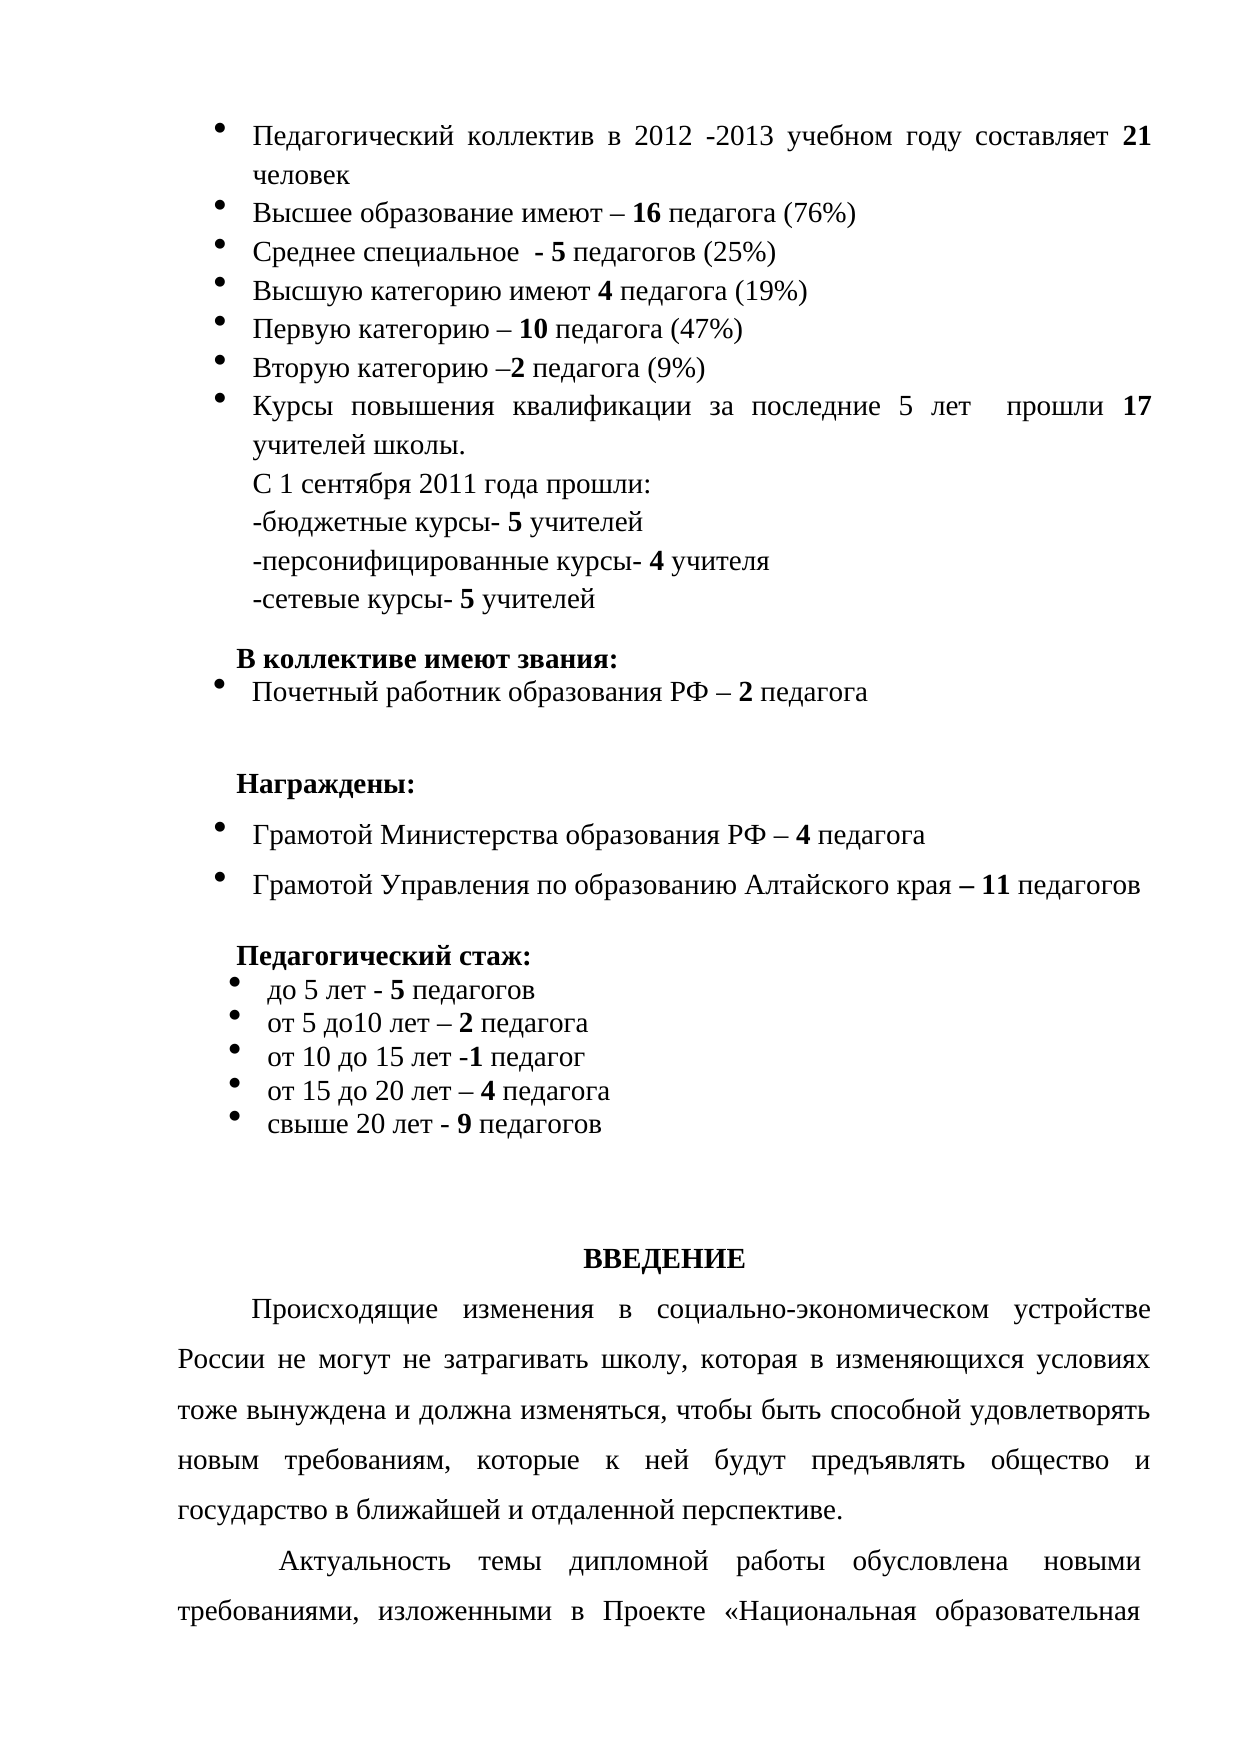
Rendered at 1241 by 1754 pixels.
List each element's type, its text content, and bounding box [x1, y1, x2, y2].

list Грамотой Управления по образованию Алтайского края – 11 педагогов [215, 867, 1152, 901]
list Вторую категорию –2 педагога (9%) [215, 350, 1152, 383]
list от 5 до10 лет – 2 педагога [229, 1006, 1152, 1039]
list -персонифицированные курсы- 4 учителя [252, 543, 1152, 576]
text ВВЕДЕНИЕ [177, 1241, 1152, 1274]
text В коллективе имеют звания: [177, 641, 1152, 674]
list до 5 лет - 5 педагогов [229, 972, 1152, 1006]
list Высшее образование имеют – 16 педагога (76%) [215, 195, 1152, 229]
list от 15 до 20 лет – 4 педагога [229, 1073, 1152, 1107]
text Педагогический стаж: [177, 938, 1152, 972]
text Происходящие изменения в социально-экономическом устройстве России не могут не затрагивать школу, которая в изменяющихся условиях тоже вынуждена и должна изменяться, чтобы быть способной удовлетворять новым требованиям, которые к ней будут предъявлять общество и государство в ближайшей и отдаленной перспективе. [177, 1291, 1152, 1526]
list С 1 сентября 2011 года прошли: [252, 466, 1152, 499]
list Почетный работник образования РФ – 2 педагога [214, 674, 1152, 708]
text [177, 1543, 1141, 1627]
list от 10 до 15 лет -1 педагог [229, 1039, 1152, 1073]
list Первую категорию – 10 педагога (47%) [215, 311, 1152, 345]
list -сетевые курсы- 5 учителей [252, 581, 1152, 615]
list Курсы повышения квалификации за последние 5 лет прошли 17 учителей школы. [215, 388, 1152, 461]
list свыше 20 лет - 9 педагогов [229, 1107, 1152, 1140]
list Высшую категорию имеют 4 педагога (19%) [215, 273, 1152, 306]
list Среднее специальное - 5 педагогов (25%) [215, 234, 1152, 268]
text Награждены: [177, 766, 1152, 800]
list -бюджетные курсы- 5 учителей [252, 504, 1152, 538]
list Педагогический коллектив в 2012 -2013 учебном году составляет 21 человек [215, 118, 1152, 190]
list Грамотой Министерства образования РФ – 4 педагога [215, 817, 1152, 850]
